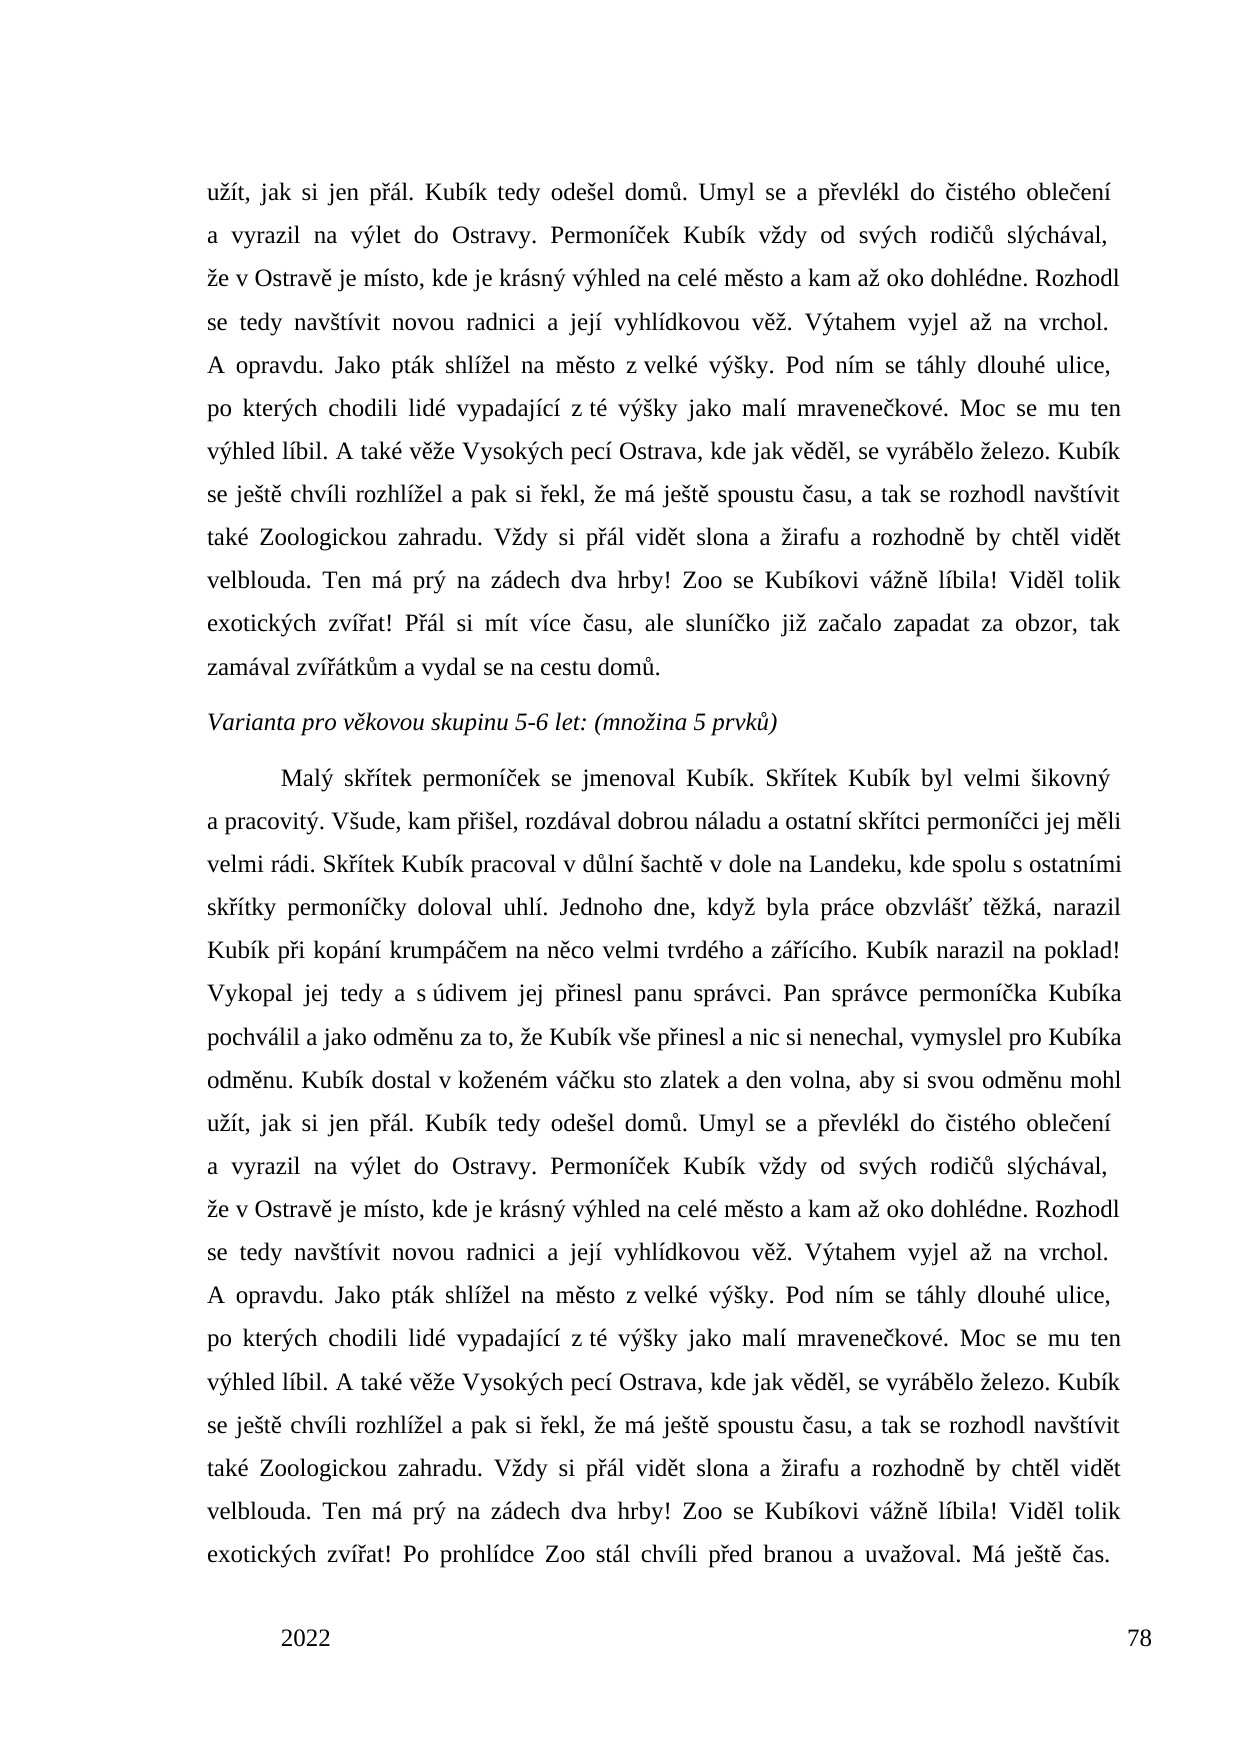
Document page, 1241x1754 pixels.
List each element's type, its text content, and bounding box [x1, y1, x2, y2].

text Varianta pro věkovou skupinu 5-6 let: (množina 5 prvků) [207, 707, 1122, 736]
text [207, 763, 1122, 1568]
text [207, 177, 1122, 680]
